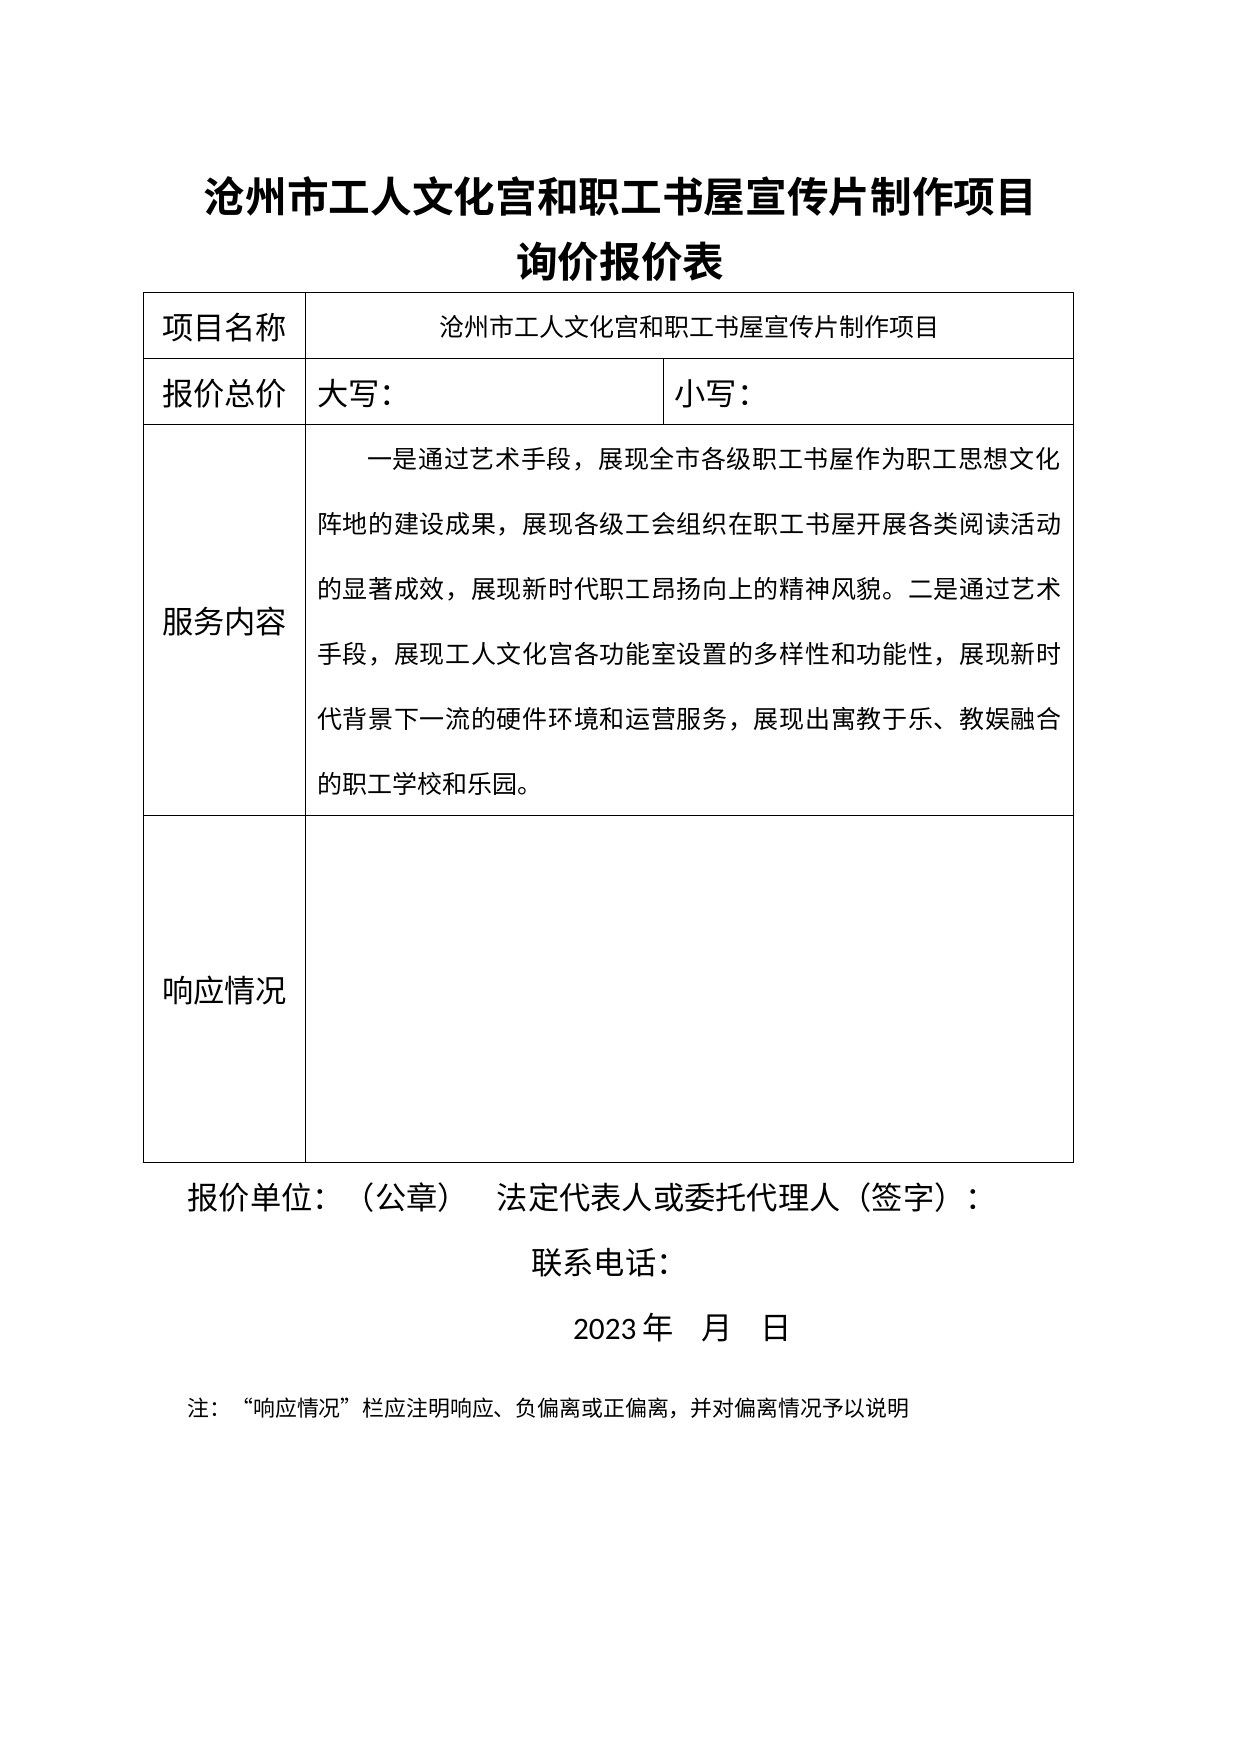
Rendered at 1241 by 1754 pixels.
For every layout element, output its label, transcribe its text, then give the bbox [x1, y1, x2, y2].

table_cell [306, 816, 1073, 1162]
table_cell 报价总价 [144, 359, 305, 424]
text 联系电话： [187, 1228, 1053, 1293]
table_cell 服务内容 [144, 425, 305, 815]
table_header 沧州市工人文化宫和职工书屋宣传片制作项目 [306, 293, 1073, 358]
text 2023年 月 日 [573, 1293, 1053, 1358]
table_cell 小写： [664, 359, 1073, 424]
text 注：“响应情况”栏应注明响应、负偏离或正偏离，并对偏离情况予以说明 [187, 1391, 1053, 1423]
table_header 项目名称 [144, 293, 305, 358]
table_cell 响应情况 [144, 816, 305, 1162]
table_cell 一是通过艺术手段，展现全市各级职工书屋作为职工思想文化阵地的建设成果，展现各级工会组织在职工书屋开展各类阅读活动的显著成效，展现新时代职工昂扬向上的精神风貌。二是通过艺术手段，展现工人文化宫各功能室设置的多样性和功能性，展现新时代背景下一流的硬件环境和运营服务，展现出寓教于乐、教娱融合的职工学校和乐园。 [306, 425, 1073, 815]
table_cell 大写： [306, 359, 663, 424]
text 报价单位：（公章） 法定代表人或委托代理人（签字）： [187, 1163, 1053, 1228]
text 沧州市工人文化宫和职工书屋宣传片制作项目询价报价表 [187, 162, 1053, 292]
